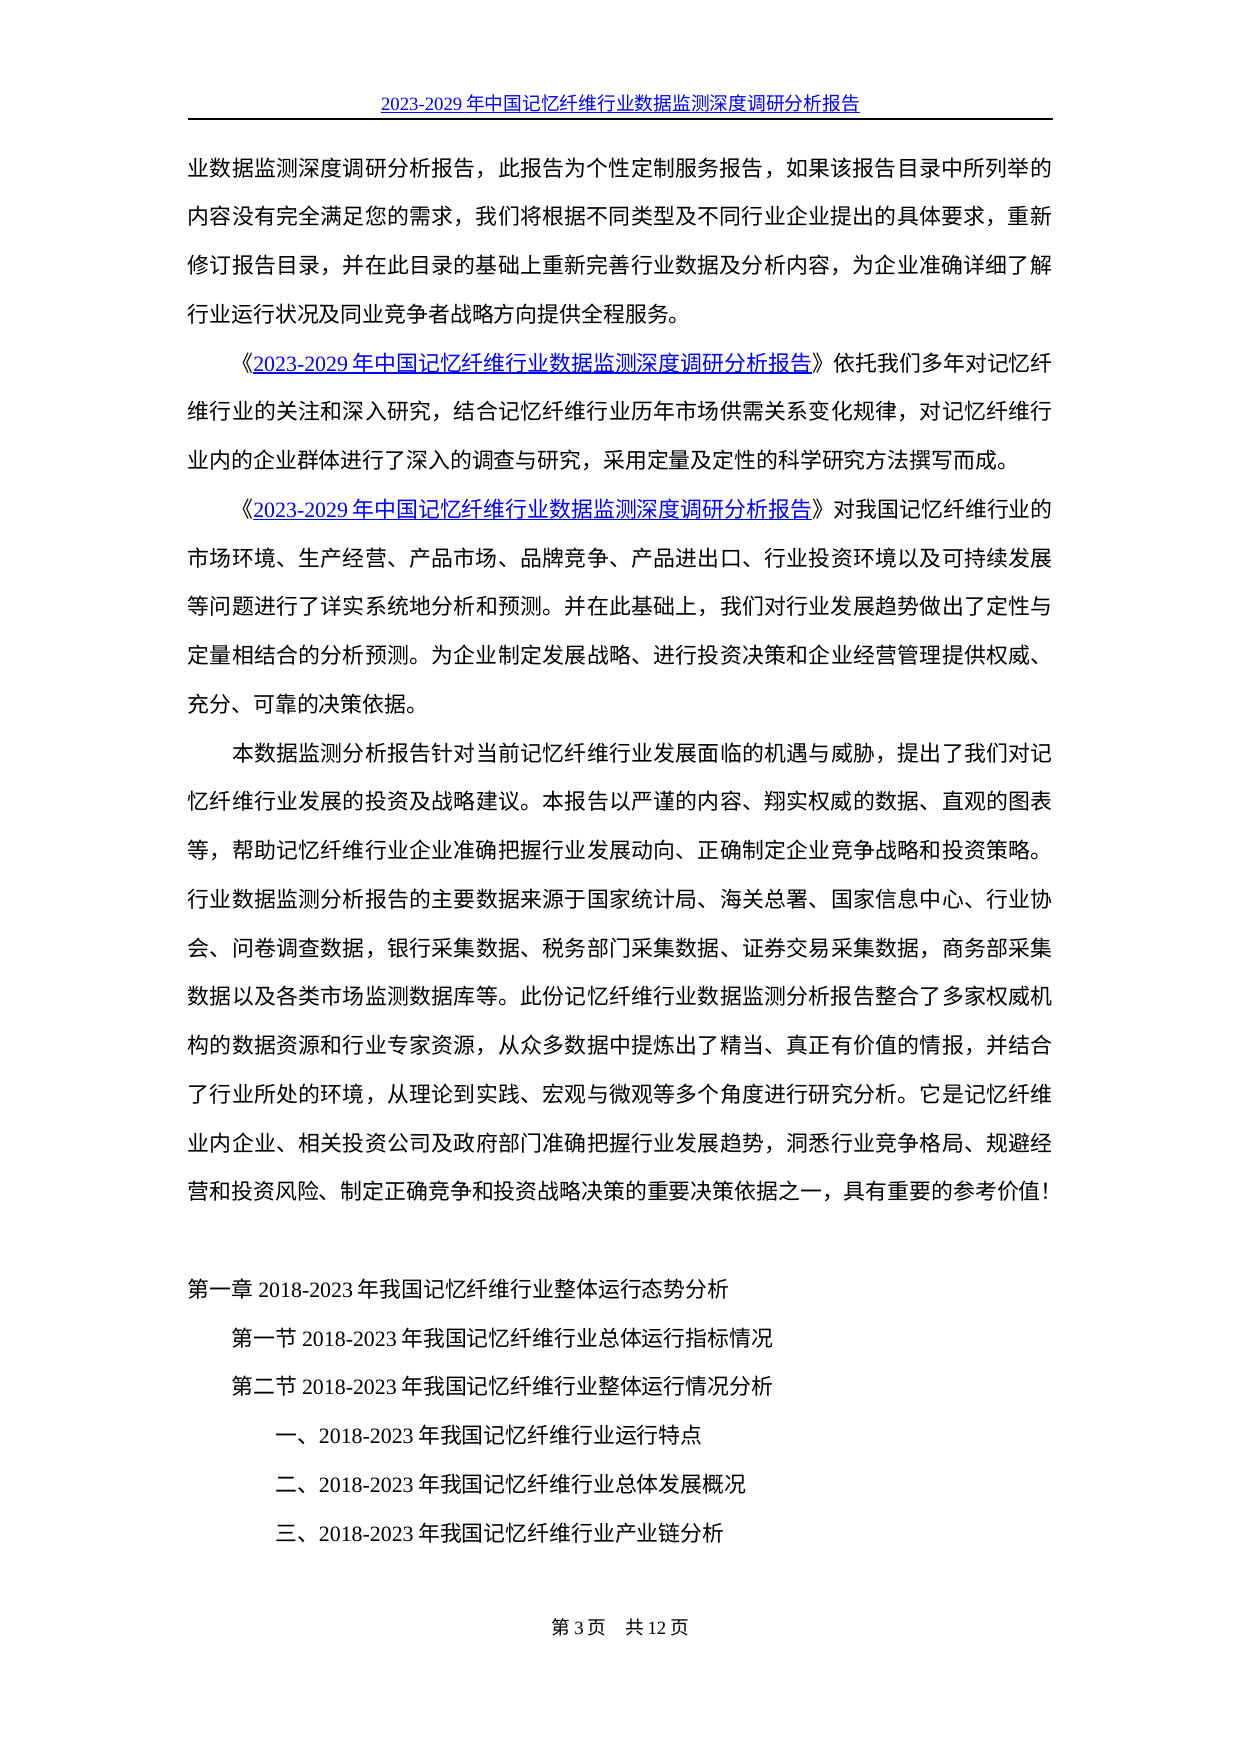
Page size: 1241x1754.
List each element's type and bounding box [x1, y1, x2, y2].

text [187, 150, 1053, 1548]
